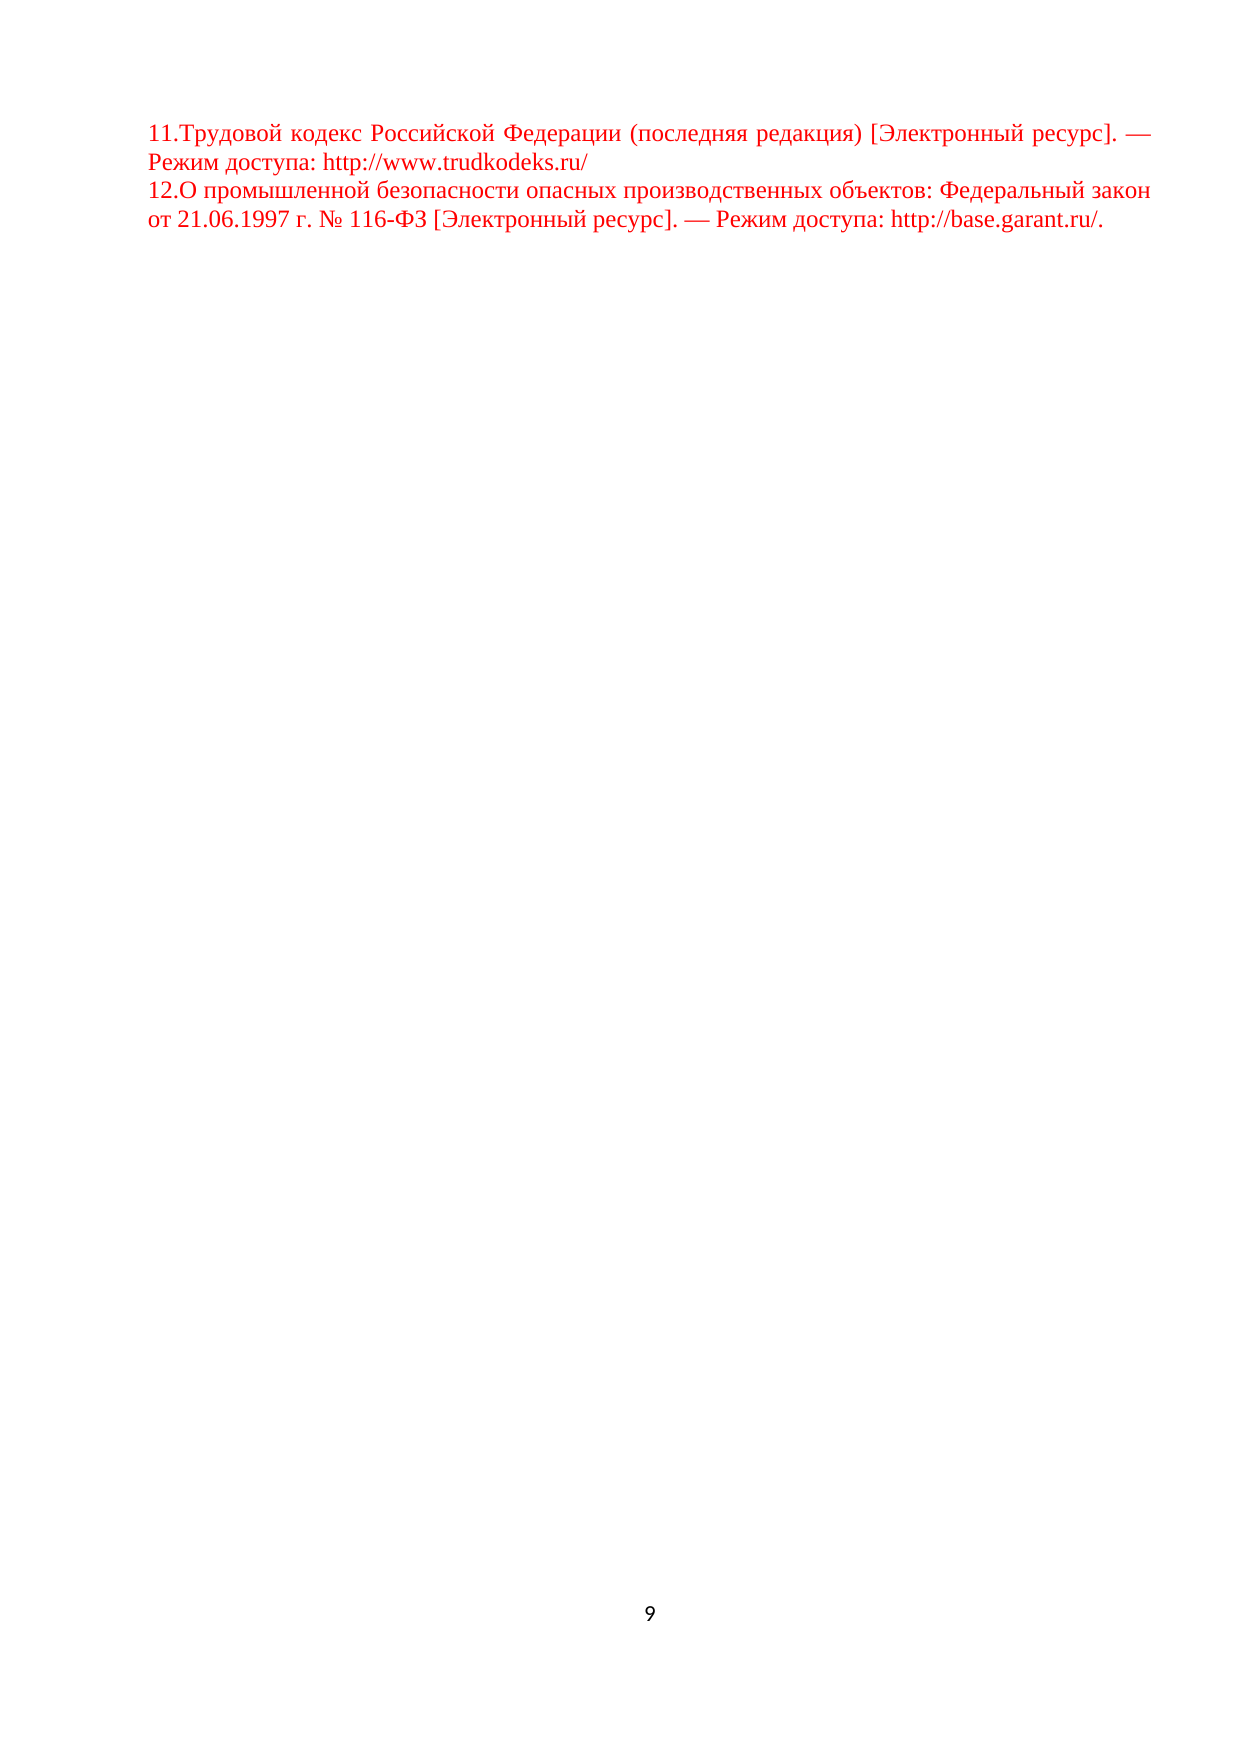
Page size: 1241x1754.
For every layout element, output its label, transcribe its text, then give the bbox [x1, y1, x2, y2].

text 11.Трудовой кодекс Российской Федерации (последняя редакция) [Электронный ресурс]. — Режим доступа: http://www.trudkodeks.ru/ [148, 118, 1152, 176]
text 12.О промышленной безопасности опасных производственных объектов: Федеральный закон от 21.06.1997 г. № 116-ФЗ [Электронный ресурс]. — Режим доступа: http://base.garant.ru/. [148, 176, 1152, 233]
